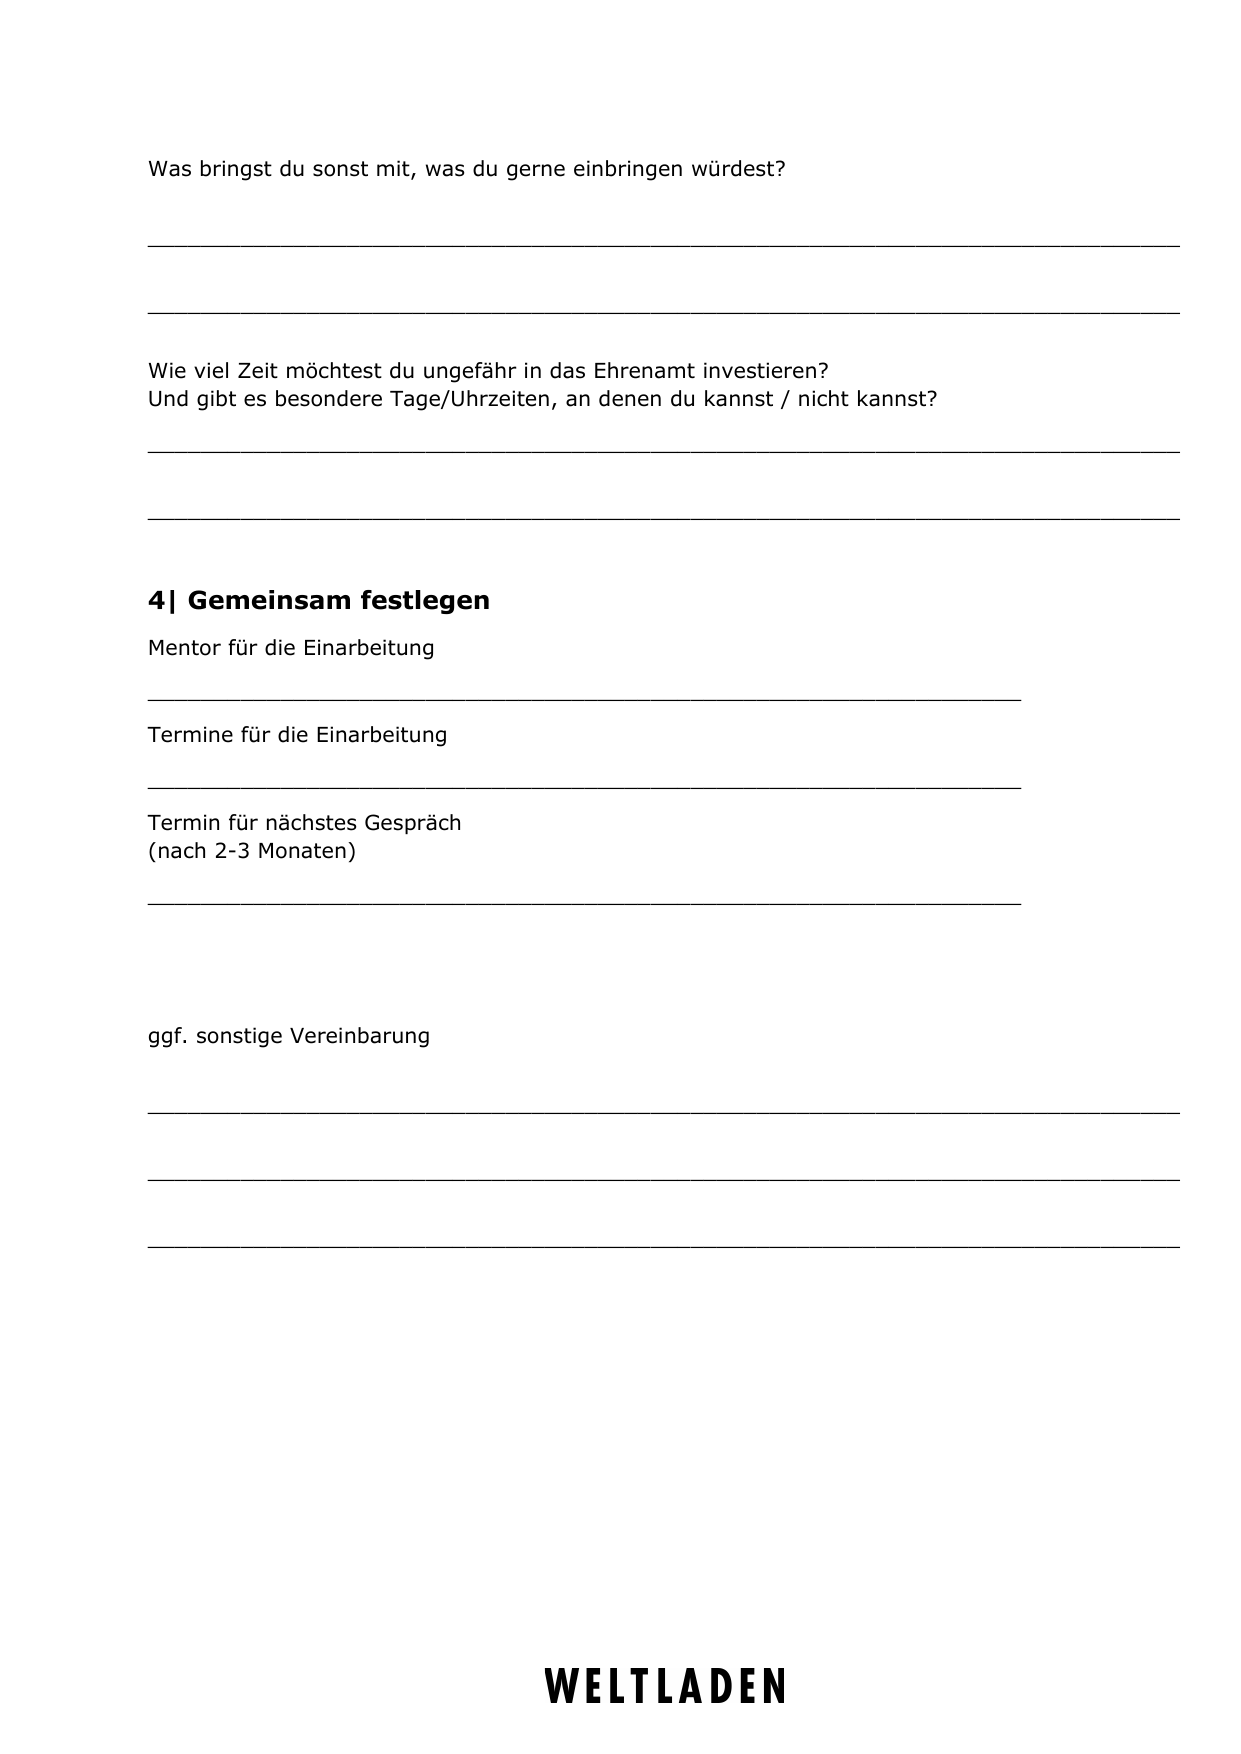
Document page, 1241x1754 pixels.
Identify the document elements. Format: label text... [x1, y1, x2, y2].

text __________________________________________________________________ [148, 678, 1181, 703]
picture [544, 1668, 784, 1703]
text __________________________________________________________________ [148, 881, 1181, 937]
text Mentor für die Einarbeitung [148, 634, 1181, 659]
text Wie viel Zeit möchtest du ungefähr in das Ehrenamt investieren? Und gibt es besondere Tage/Uhrzeiten, an denen du kannst / nicht kannst? [148, 358, 1181, 410]
subtitle 4| Gemeinsam festlegen [148, 584, 1181, 615]
text ______________________________________________________________________________ [148, 496, 1181, 522]
text ______________________________________________________________________________ [148, 1224, 1181, 1250]
text __________________________________________________________________ [148, 766, 1181, 791]
text ggf. sonstige Vereinbarung [148, 1023, 1181, 1048]
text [148, 223, 1181, 248]
text Termin für nächstes Gespräch (nach 2-3 Monaten) [148, 810, 1181, 862]
text ______________________________________________________________________________ [148, 429, 1181, 454]
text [148, 291, 1181, 316]
text Termine für die Einarbeitung [148, 722, 1181, 747]
text ______________________________________________________________________________ [148, 1157, 1181, 1183]
text Was bringst du sonst mit, was du gerne einbringen würdest? [148, 156, 1181, 181]
text ______________________________________________________________________________ [148, 1090, 1181, 1115]
